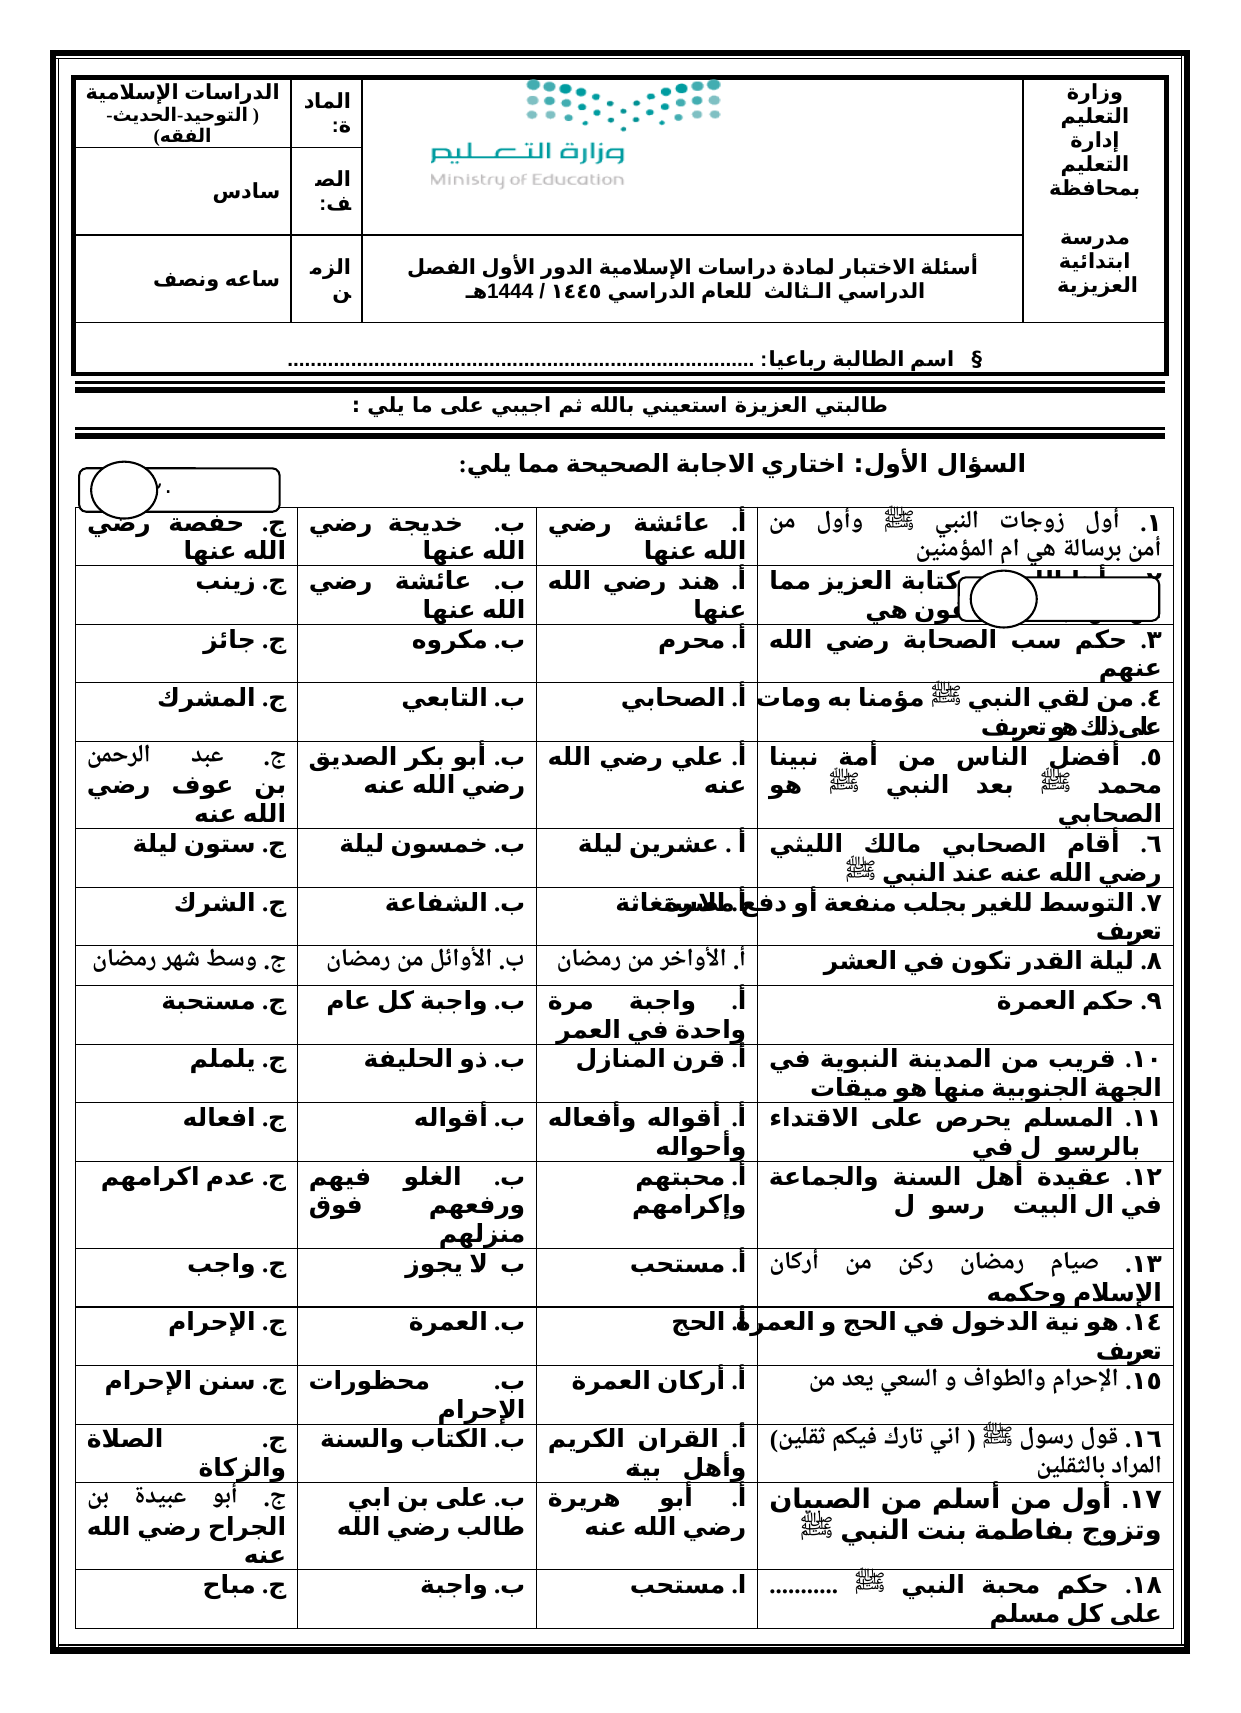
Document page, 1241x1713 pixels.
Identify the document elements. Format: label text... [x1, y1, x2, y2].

table_cell الزمن [292, 236, 361, 321]
table_cell ب. مكروه [298, 625, 536, 682]
table_cell أ. الاستغاثة [537, 888, 757, 945]
table_cell ب. الأوائل من رمضان [298, 946, 536, 985]
table_cell ب. واجبة كل عام [298, 986, 536, 1043]
table_header وزارة التعليم إدارة التعليم بمحافظة مدرسة ابتدائية العزيزية [1024, 80, 1164, 321]
table_cell أ. محرم [537, 625, 757, 682]
table_cell ب. عائشة رضي الله عنها [298, 566, 536, 624]
table_cell ١٥. الإحرام والطواف و السعي يعد من [758, 1366, 1173, 1423]
table_cell أ. القران الكريم وأهل بيته ﷺ [537, 1425, 757, 1482]
table_cell أ. محبتهم وإكرامهم [537, 1162, 757, 1248]
table_cell ج. سنن الإحرام [76, 1366, 297, 1423]
table_cell ج. زينب [76, 566, 297, 624]
table_cell ب. واجبة [298, 1570, 536, 1628]
table_cell ٩. حكم العمرة [758, 986, 1173, 1043]
table_header ج. حفصة رضي الله عنها [76, 508, 297, 565]
table_cell ب. الشفاعة [298, 888, 536, 945]
table_cell أ . عشرين ليلة [537, 829, 757, 887]
table_cell ١٠. قريب من المدينة النبوية في الجهة الجنوبية منها هو ميقات [758, 1045, 1173, 1102]
table_cell أ. قرن المنازل [537, 1045, 757, 1102]
table_cell أ. الحج [537, 1308, 757, 1365]
table_cell الصف: [292, 148, 361, 234]
table_cell ٥. أفضل الناس من أمة نبينا محمد ﷺ بعد النبي ﷺ هو الصحابي [758, 742, 1173, 828]
table_cell ج. عبد الرحمن بن عوف رضي الله عنه [76, 742, 297, 828]
table_header الدراسات الإسلامية ( التوحيد-الحديث-الفقه) [76, 80, 290, 147]
table_cell أ. الصحابي [537, 683, 757, 741]
table_cell ب. ذو الحليفة [298, 1045, 536, 1102]
table_cell ج. المشرك [76, 683, 297, 741]
text السؤال الأول: اختاري الاجابة الصحيحة مما يلي: [75, 449, 1165, 478]
table_cell أ. هند رضي الله عنها [537, 566, 757, 624]
table_cell اسم الطالبة رباعيا: ................................................................................. [76, 323, 1164, 371]
table_cell أ. علي رضي الله عنه [537, 742, 757, 828]
table_cell ١٨. حكم محبة النبي ﷺ ........... على كل مسلم [758, 1570, 1173, 1628]
table_cell سادس [76, 148, 290, 234]
table_cell ج. افعاله [76, 1103, 297, 1161]
table_header ١. أول زوجات النبي ﷺ وأول من أمن برسالة هي ام المؤمنين [758, 508, 1173, 565]
table_cell ج. الصلاة والزكاة [76, 1425, 297, 1482]
table_cell ج. وسط شهر رمضان [76, 946, 297, 985]
table_cell ا. مستحب [537, 1570, 757, 1628]
table_cell ٧. التوسط للغير بجلب منفعة أو دفع مضرة تعريف [758, 888, 1173, 945]
table_cell ساعه ونصف [76, 236, 290, 321]
table_cell أسئلة الاختبار لمادة دراسات الإسلامية الدور الأول الفصل الدراسي الـثالث للعام الدراسي ١٤٤٥ / 1444هـ [363, 236, 1022, 321]
table_header المادة: [292, 80, 361, 147]
table_cell ٤. من لقي النبي ﷺ مؤمنا به ومات على ذلك هو تعريف [758, 683, 1173, 741]
table_cell ١١. المسلم يحرص على الاقتداء بالرسول ﷺ في [758, 1103, 1173, 1161]
table_cell ج. مستحبة [76, 986, 297, 1043]
table_header [363, 80, 1022, 234]
table_cell ج. جائز [76, 625, 297, 682]
table_header أ. عائشة رضي الله عنها [537, 508, 757, 565]
table_cell أ. أبو هريرة رضي الله عنه [537, 1483, 757, 1569]
table_cell ١٦. قول رسول ﷺ ( اني تارك فيكم ثقلين) المراد بالثقلين [758, 1425, 1173, 1482]
table_cell ١٣. صيام رمضان ركن من أركان الإسلام وحكمه [758, 1249, 1173, 1306]
table_cell ٢. برأها الله في كتابة العزيز مما اتهامها به المنافقون هي [758, 566, 1100, 624]
table_cell ج. ستون ليلة [76, 829, 297, 887]
picture [431, 79, 721, 190]
table_cell ١٤. هو نية الدخول في الحج و العمرة تعريف [758, 1308, 1173, 1365]
table_cell أ. أقواله وأفعاله وأحواله [537, 1103, 757, 1161]
table_cell ج. مباح [76, 1570, 297, 1628]
table_cell أ. أركان العمرة [537, 1366, 757, 1423]
table_cell ب. الغلو فيهم ورفعهم فوق منزلهم [298, 1162, 536, 1248]
table_cell أ. واجبة مرة واحدة في العمر [537, 986, 757, 1043]
table_cell ب. أقواله [298, 1103, 536, 1161]
table_cell ج. الإحرام [76, 1308, 297, 1365]
table_cell ج. عدم اكرامهم [76, 1162, 297, 1248]
table_cell ب. التابعي [298, 683, 536, 741]
table_cell ب. لا يجوز [298, 1249, 536, 1306]
table_cell ج. يلملم [76, 1045, 297, 1102]
table_cell ٣. حكم سب الصحابة رضي الله عنهم [758, 625, 1173, 682]
table_cell ٨. ليلة القدر تكون في العشر [758, 946, 1173, 985]
table_cell ب. الكتاب والسنة [298, 1425, 536, 1482]
table_cell أ. الأواخر من رمضان [537, 946, 757, 985]
table_cell ب. محظورات الإحرام [298, 1366, 536, 1423]
table_cell ١٢. عقيدة أهل السنة والجماعة في ال البيت رسول ﷺ [758, 1162, 1173, 1248]
table_cell ٢. برأها الله في كتابة العزيز مما اتهامها به المنافقون هي [1101, 566, 1173, 624]
table_cell ب. خمسون ليلة [298, 829, 536, 887]
table_cell ب. العمرة [298, 1308, 536, 1365]
text طالبتي العزيزة استعيني بالله ثم اجيبي على ما يلي : [75, 393, 1165, 417]
table_cell ٦. أقام الصحابي مالك الليثي رضي الله عنه عند النبي ﷺ [758, 829, 1173, 887]
table_cell أ. مستحب [537, 1249, 757, 1306]
table_cell ب. على بن ابي طالب رضي الله [298, 1483, 536, 1569]
table_cell ج. أبو عبيدة بن الجراح رضي الله عنه [76, 1483, 297, 1569]
table_cell ج. الشرك [76, 888, 297, 945]
table_header ب. خديجة رضي الله عنها [298, 508, 536, 565]
table_cell ج. واجب [76, 1249, 297, 1306]
table_cell ب. أبو بكر الصديق رضي الله عنه [298, 742, 536, 828]
table_cell ١٧. أول من أسلم من الصبيان وتزوج بفاطمة بنت النبي ﷺ [758, 1483, 1173, 1569]
